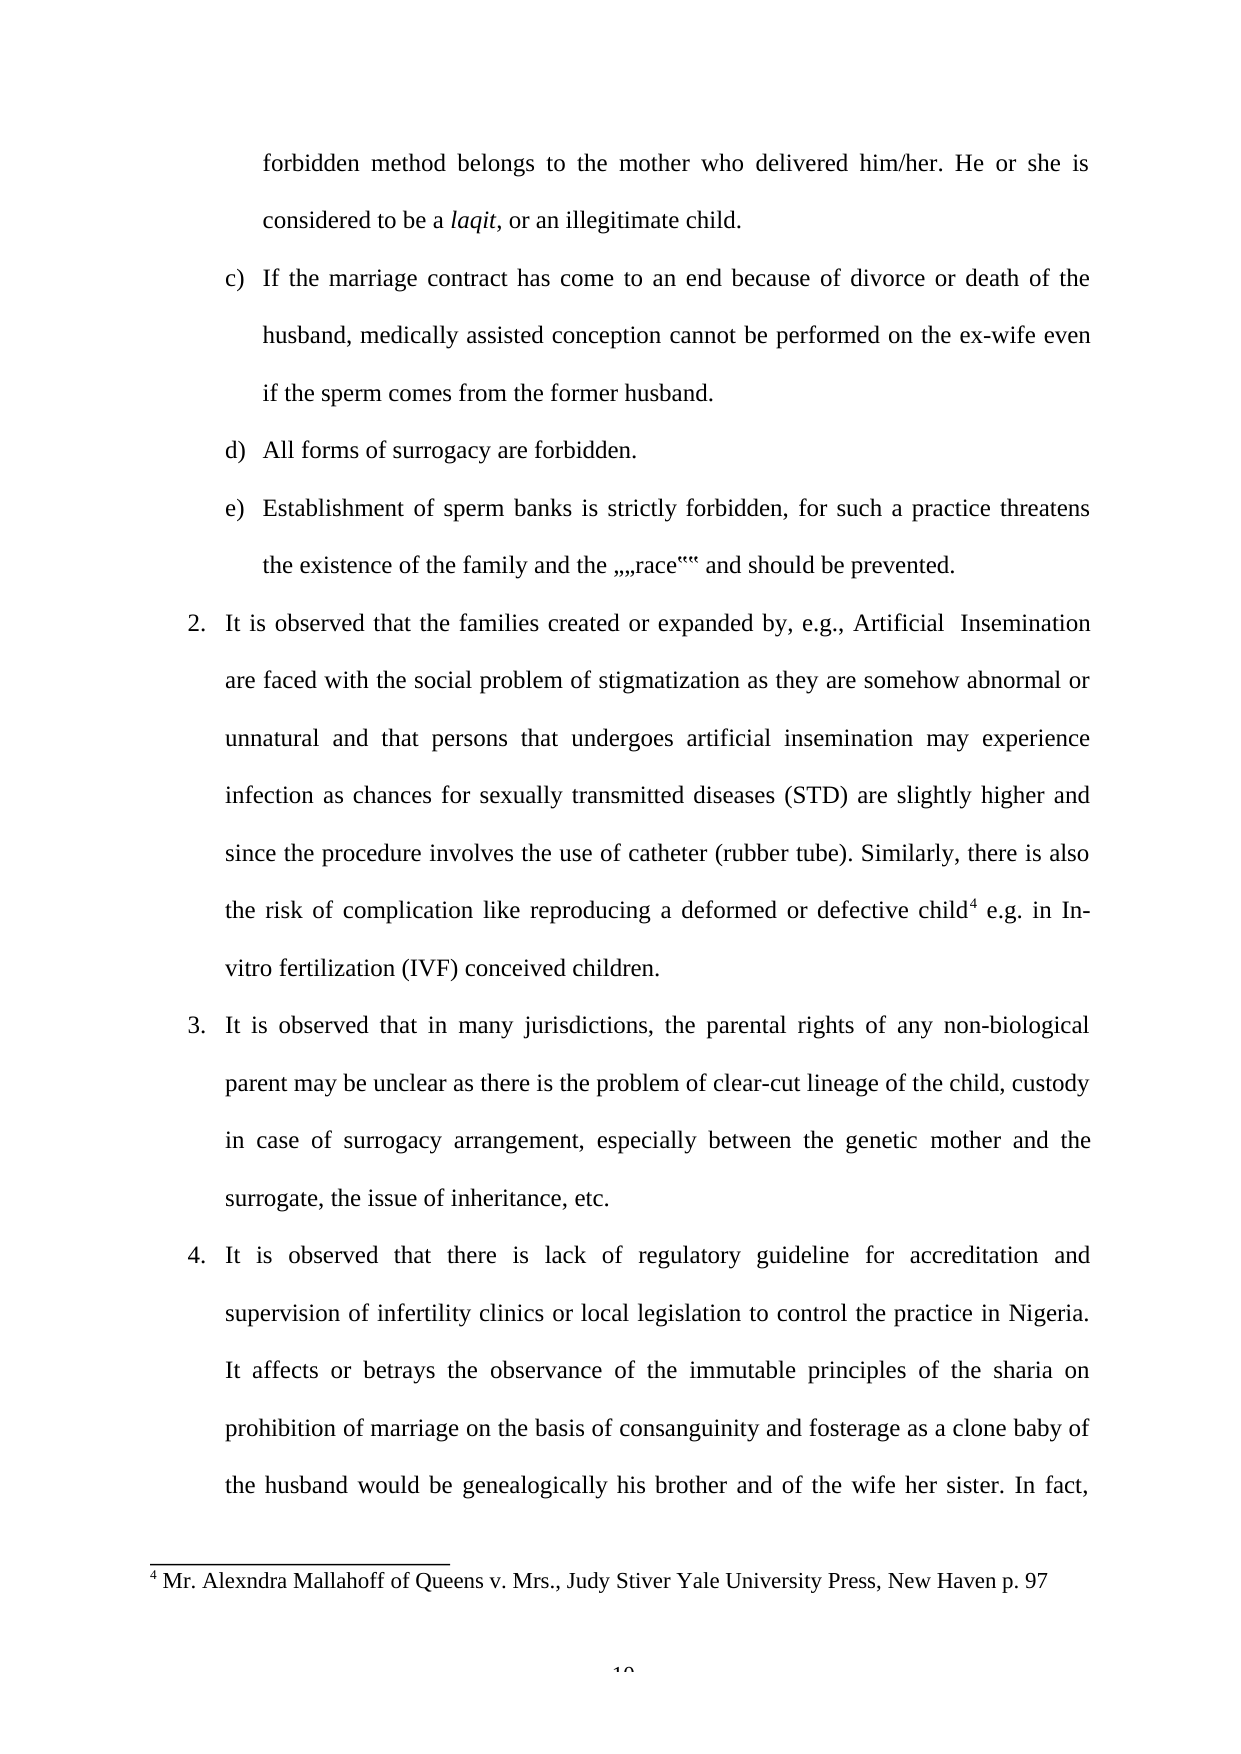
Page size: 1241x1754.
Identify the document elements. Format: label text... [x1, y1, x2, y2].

text 4 Mr. Alexndra Mallahoff of Queens v. Mrs., Judy Stiver Yale University Press, New Haven p. 97 [150, 1567, 1103, 1593]
list Establishment of sperm banks is strictly forbidden, for such a practice threatens the existence of the family and the „„race‟‟ and should be prevented. [225, 493, 1090, 579]
list If the marriage contract has come to an end because of divorce or death of the husband, medically assisted conception cannot be performed on the ex-wife even if the sperm comes from the former husband. [225, 263, 1091, 407]
list All forms of surrogacy are forbidden. [225, 435, 1103, 464]
list It is observed that there is lack of regulatory guideline for accreditation and supervision of infertility clinics or local legislation to control the practice in Nigeria. It affects or betrays the observance of the immutable principles of the sharia on prohibition of marriage on the basis of consanguinity and fosterage as a clone baby of the husband would be genealogically his brother and of the wife her sister. In fact, [187, 1240, 1090, 1499]
list It is observed that the families created or expanded by, e.g., Artificial Insemination are faced with the social problem of stigmatization as they are somehow abnormal or unnatural and that persons that undergoes artificial insemination may experience infection as chances for sexually transmitted diseases (STD) are slightly higher and since the procedure involves the use of catheter (rubber tube). Similarly, there is also the risk of complication like reproducing a deformed or defective child4 e.g. in In- vitro fertilization (IVF) conceived children. [187, 608, 1091, 982]
text forbidden method belongs to the mother who delivered him/her. He or she is considered to be a laqit, or an illegitimate child. [262, 148, 1090, 234]
list It is observed that in many jurisdictions, the parental rights of any non-biological parent may be unclear as there is the problem of clear-cut lineage of the child, custody in case of surrogacy arrangement, especially between the genetic mother and the surrogate, the issue of inheritance, etc. [187, 1010, 1091, 1212]
